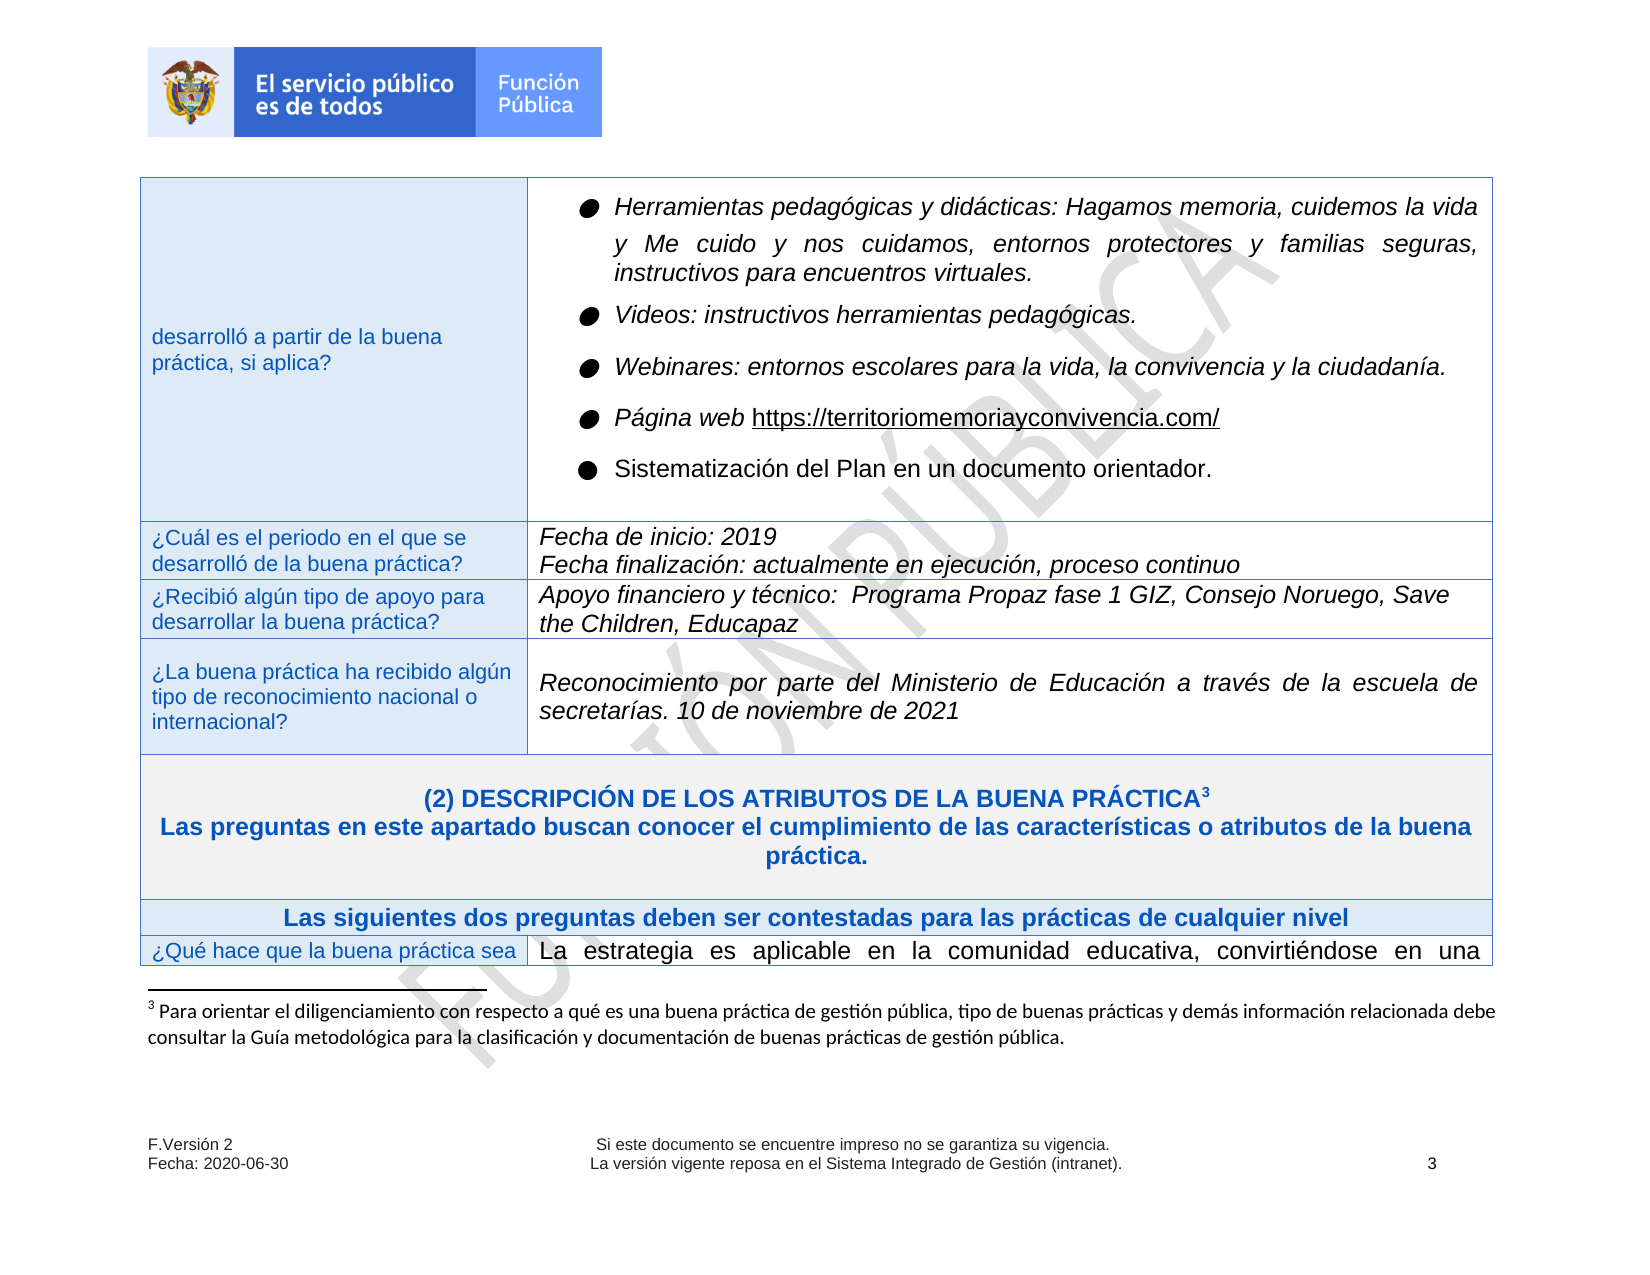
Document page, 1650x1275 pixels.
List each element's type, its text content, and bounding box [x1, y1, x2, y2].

table_cell Reconocimiento por parte del Ministerio de Educación a través de la escuela de secretarías. 10 de noviembre de 2021 [528, 639, 1492, 754]
table_cell ¿Cuál es el periodo en el que se desarrolló de la buena práctica? [141, 522, 527, 579]
table_cell Apoyo financiero y técnico: Programa Propaz fase 1 GIZ, Consejo Noruego, Save the Children, Educapaz [528, 580, 1492, 638]
table_cell (2) DESCRIPCIÓN DE LOS ATRIBUTOS DE LA BUENA PRÁCTICA Las preguntas en este apartado buscan conocer el cumplimiento de las características o atributos de la buena práctica. [141, 755, 1492, 899]
table_cell Fecha de inicio: 2019 Fecha finalización: actualmente en ejecución, proceso continuo [528, 522, 1492, 579]
table_cell ¿Qué hace que la buena práctica sea sencilla y simple? [141, 936, 527, 965]
table_cell Las siguientes dos preguntas deben ser contestadas para las prácticas de cualquier nivel [141, 900, 1492, 935]
picture [147, 47, 602, 137]
table_cell ¿Recibió algún tipo de apoyo para desarrollar la buena práctica? [141, 580, 527, 638]
table_cell ¿Qué tipo de material se elaboró y desarrolló a partir de la buena práctica, si aplica? [141, 178, 527, 521]
table_cell ¿La buena práctica ha recibido algún tipo de reconocimiento nacional o internacional? [141, 639, 527, 754]
